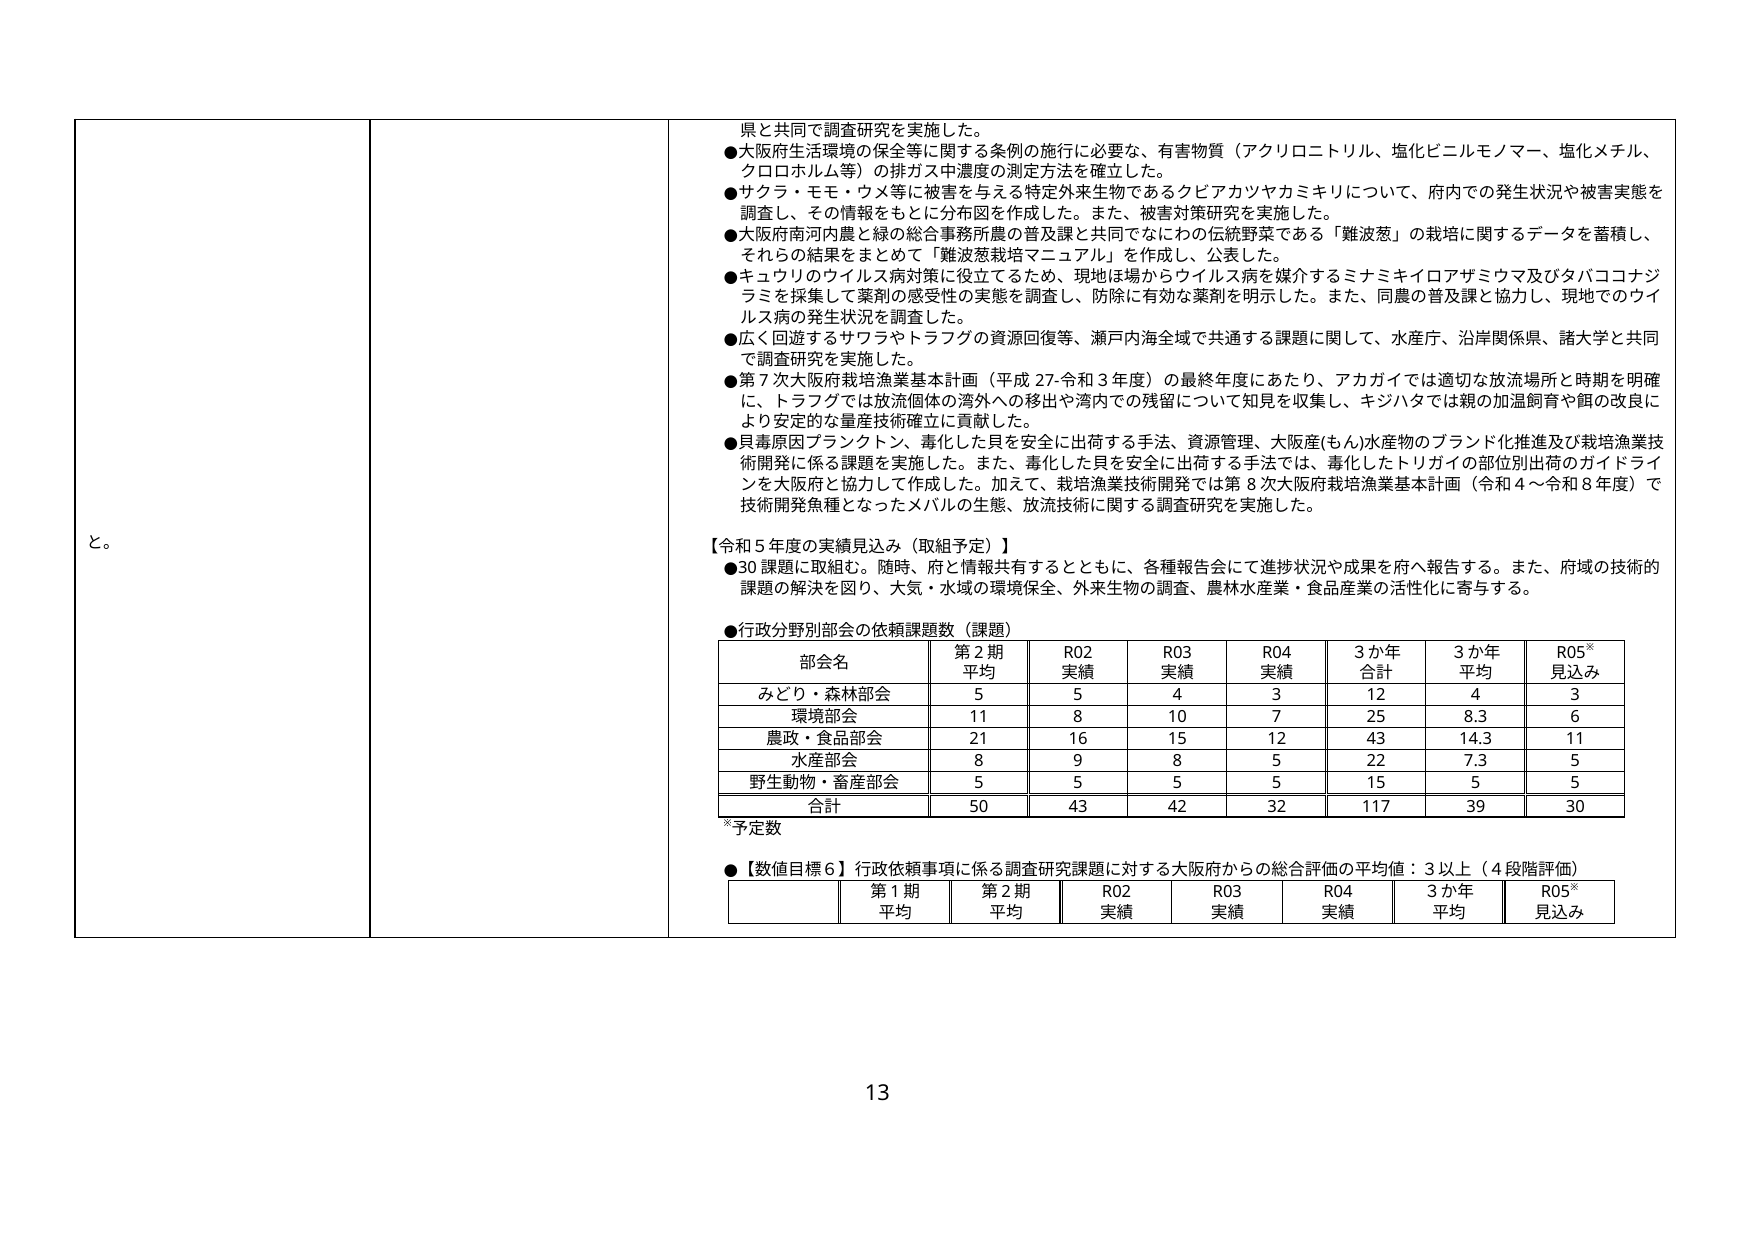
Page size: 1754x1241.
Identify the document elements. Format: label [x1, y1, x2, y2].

table_cell [669, 120, 1675, 937]
table_cell [371, 120, 668, 937]
